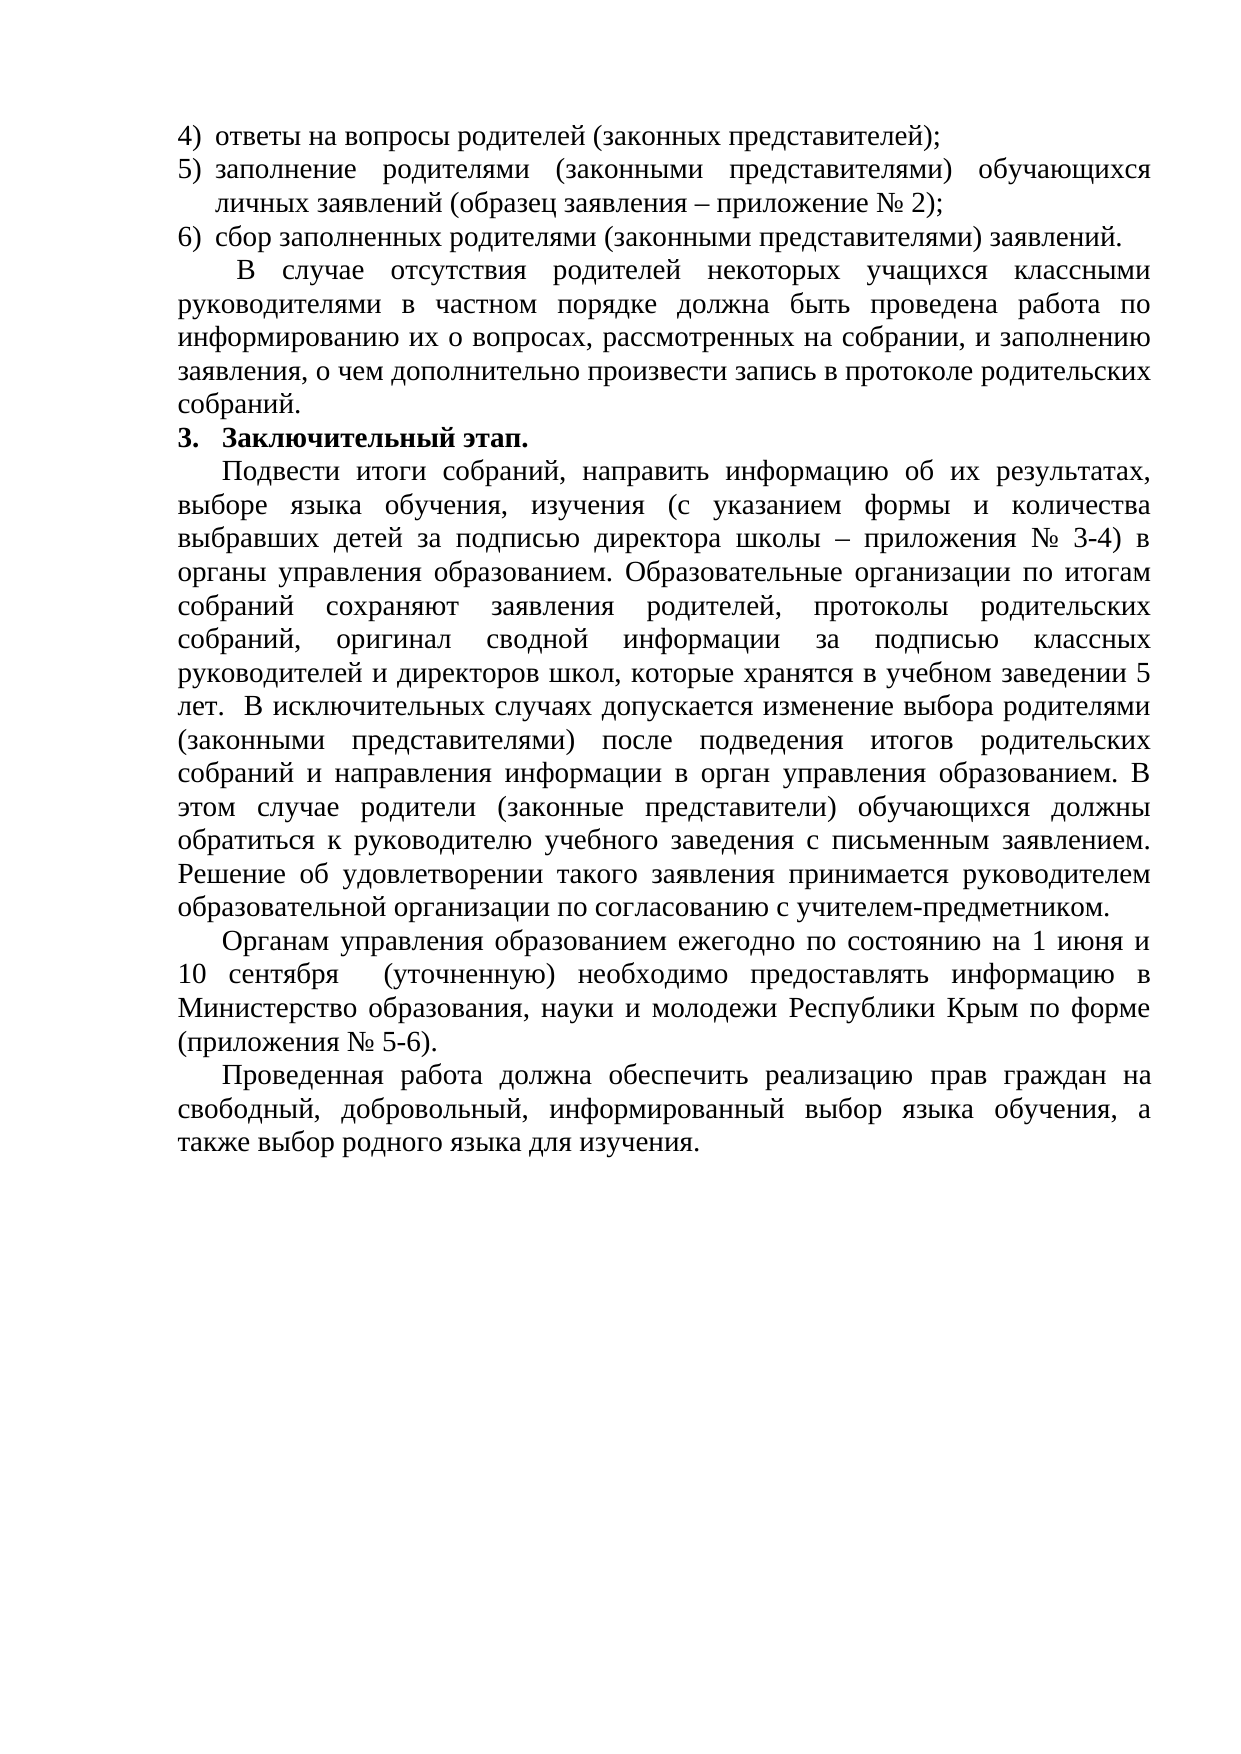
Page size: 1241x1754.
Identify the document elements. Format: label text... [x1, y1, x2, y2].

list Подвести итоги собраний, направить информацию об их результатах, выборе языка обучения, изучения (с указанием формы и количества выбравших детей за подписью директора школы – приложения № 3-4) в органы управления образованием. Образовательные организации по итогам собраний сохраняют заявления родителей, протоколы родительских собраний, оригинал сводной информации за подписью классных руководителей и директоров школ, которые хранятся в учебном заведении 5 лет. В исключительных случаях допускается изменение выбора родителями (законными представителями) после подведения итогов родительских собраний и направления информации в орган управления образованием. В этом случае родители (законные представители) обучающихся должны обратиться к руководителю учебного заведения с письменным заявлением. Решение об удовлетворении такого заявления принимается руководителем образовательной организации по согласованию с учителем-предметником. [177, 453, 1152, 923]
list Органам управления образованием ежегодно по состоянию на 1 июня и 10 сентября (уточненную) необходимо предоставлять информацию в Министерство образования, науки и молодежи Республики Крым по форме (приложения № 5-6). [177, 923, 1152, 1057]
list ответы на вопросы родителей (законных представителей); [177, 118, 1152, 152]
list Проведенная работа должна обеспечить реализацию прав граждан на свободный, добровольный, информированный выбор языка обучения, а также выбор родного языка для изучения. [177, 1057, 1152, 1158]
list Заключительный этап. [177, 420, 1152, 453]
list сбор заполненных родителями (законными представителями) заявлений. [177, 219, 1152, 252]
list В случае отсутствия родителей некоторых учащихся классными руководителями в частном порядке должна быть проведена работа по информированию их о вопросах, рассмотренных на собрании, и заполнению заявления, о чем дополнительно произвести запись в протоколе родительских собраний. [177, 252, 1152, 420]
list заполнение родителями (законными представителями) обучающихся личных заявлений (образец заявления – приложение № 2); [177, 152, 1152, 219]
